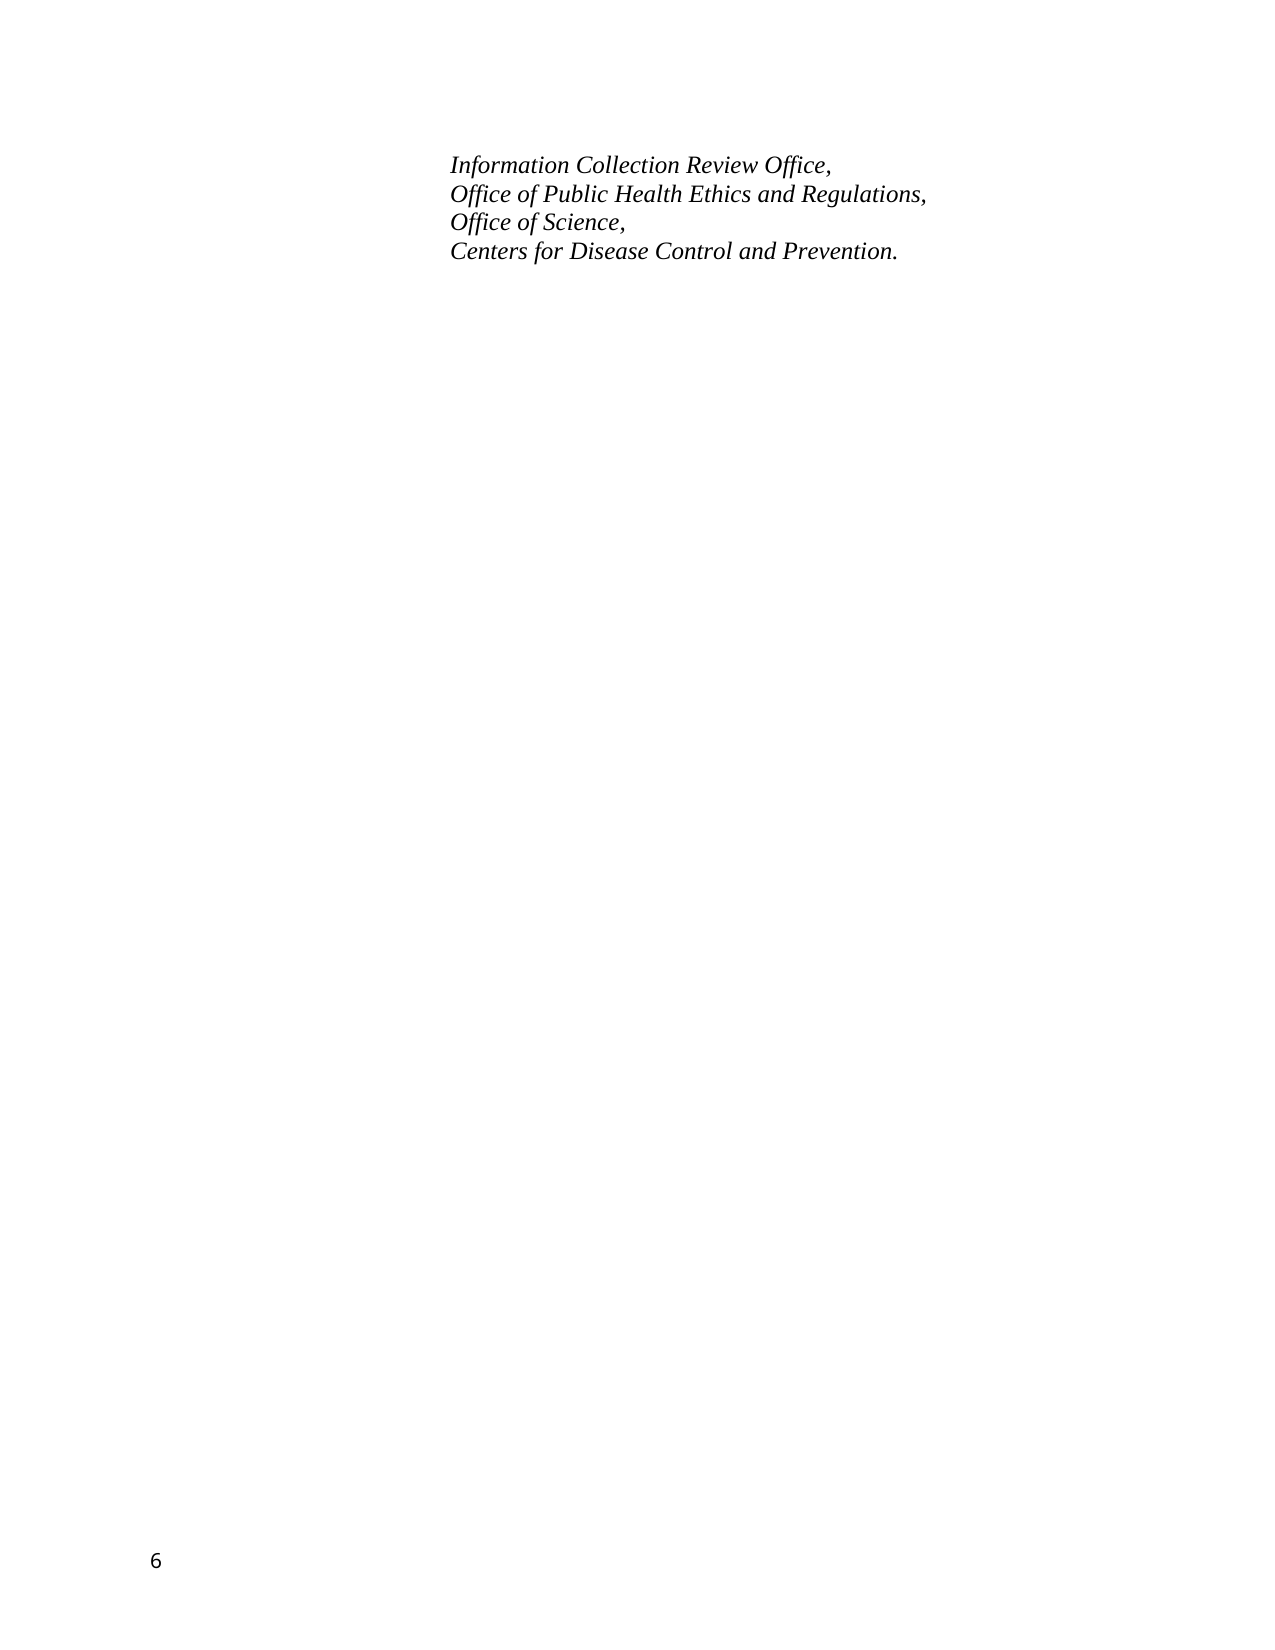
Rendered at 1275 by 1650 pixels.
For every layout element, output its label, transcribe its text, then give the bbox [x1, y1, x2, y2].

text Office of Science, [150, 207, 1200, 236]
text Centers for Disease Control and Prevention. [150, 236, 1200, 265]
text Information Collection Review Office, [150, 150, 1200, 179]
text Office of Public Health Ethics and Regulations, [150, 179, 1200, 207]
